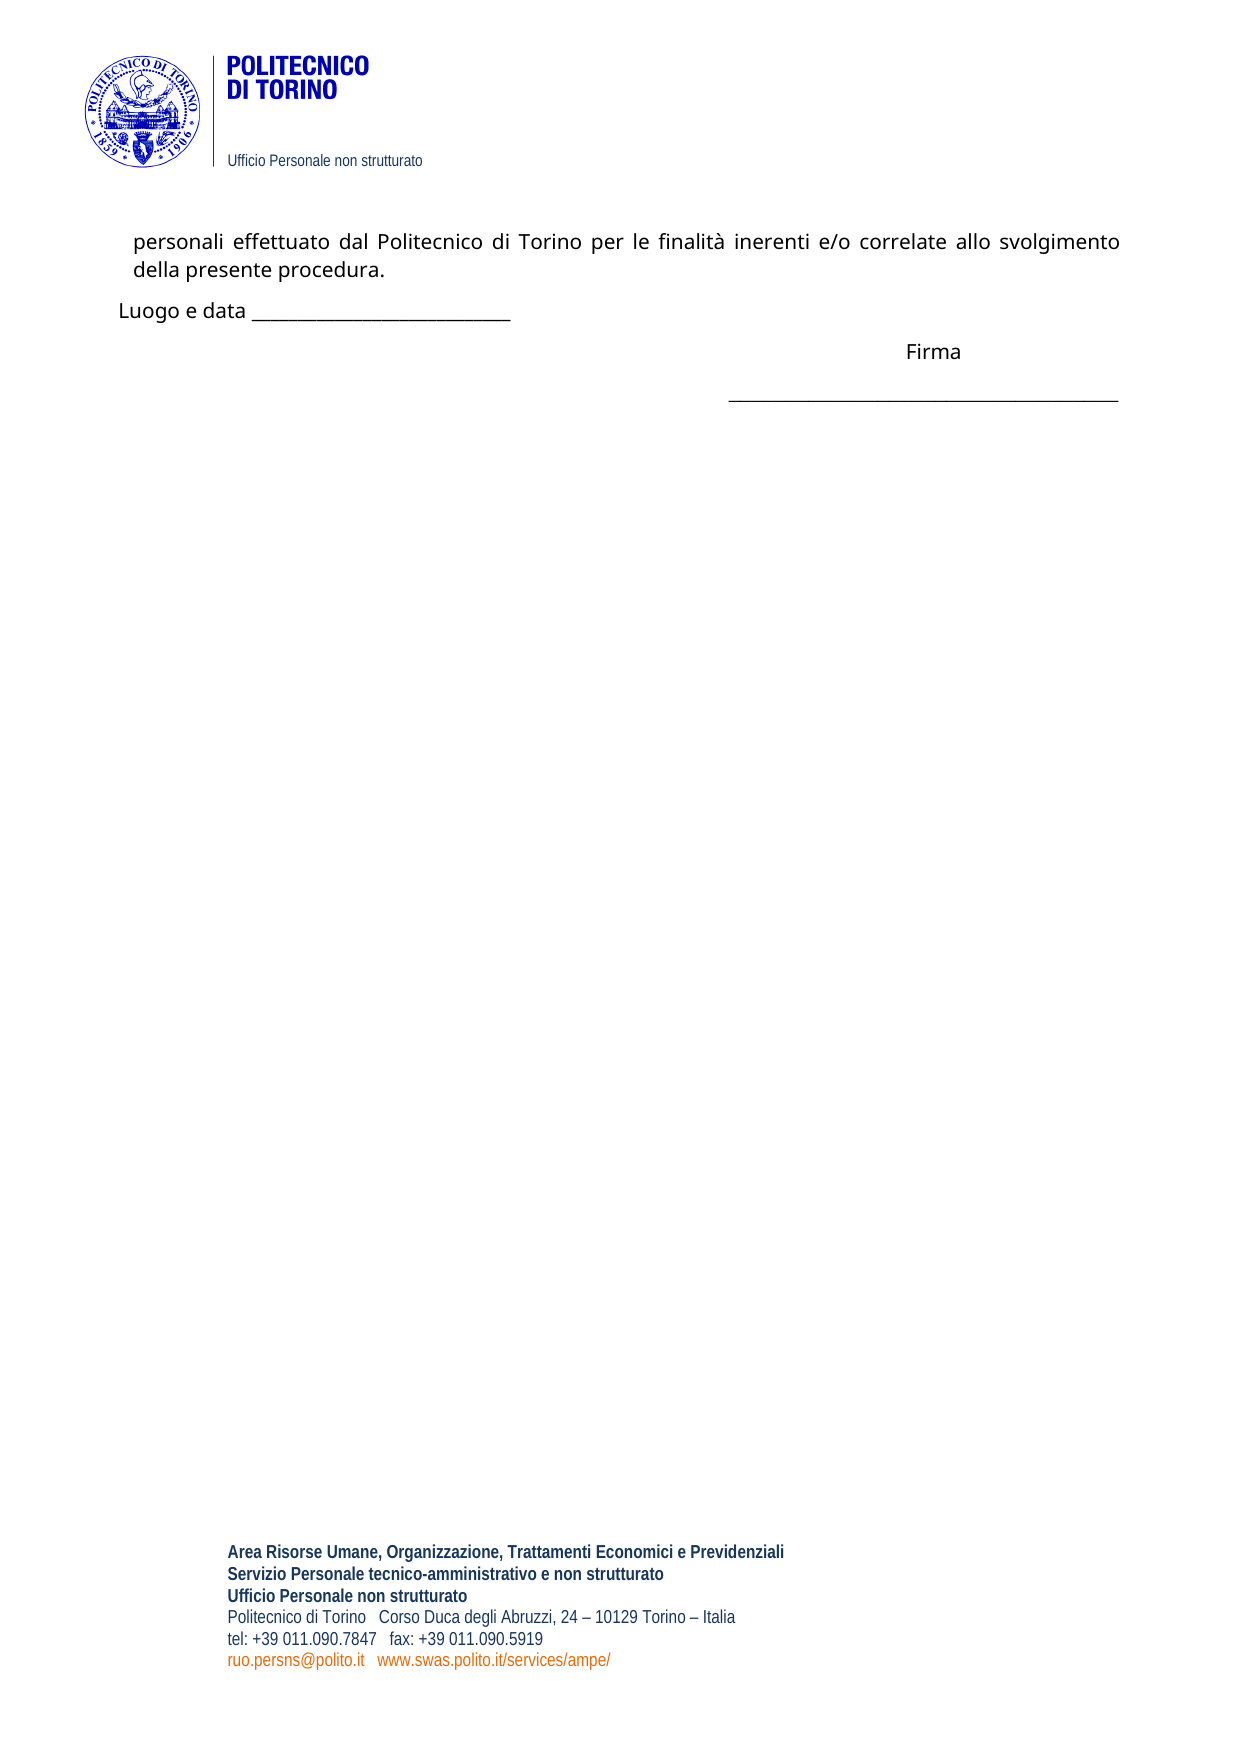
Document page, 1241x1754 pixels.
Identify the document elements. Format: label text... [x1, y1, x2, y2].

text Firma [783, 337, 1122, 366]
text Luogo e data ____________________________ [118, 297, 1122, 325]
text __________________________________ [718, 378, 1122, 405]
picture [80, 51, 374, 172]
